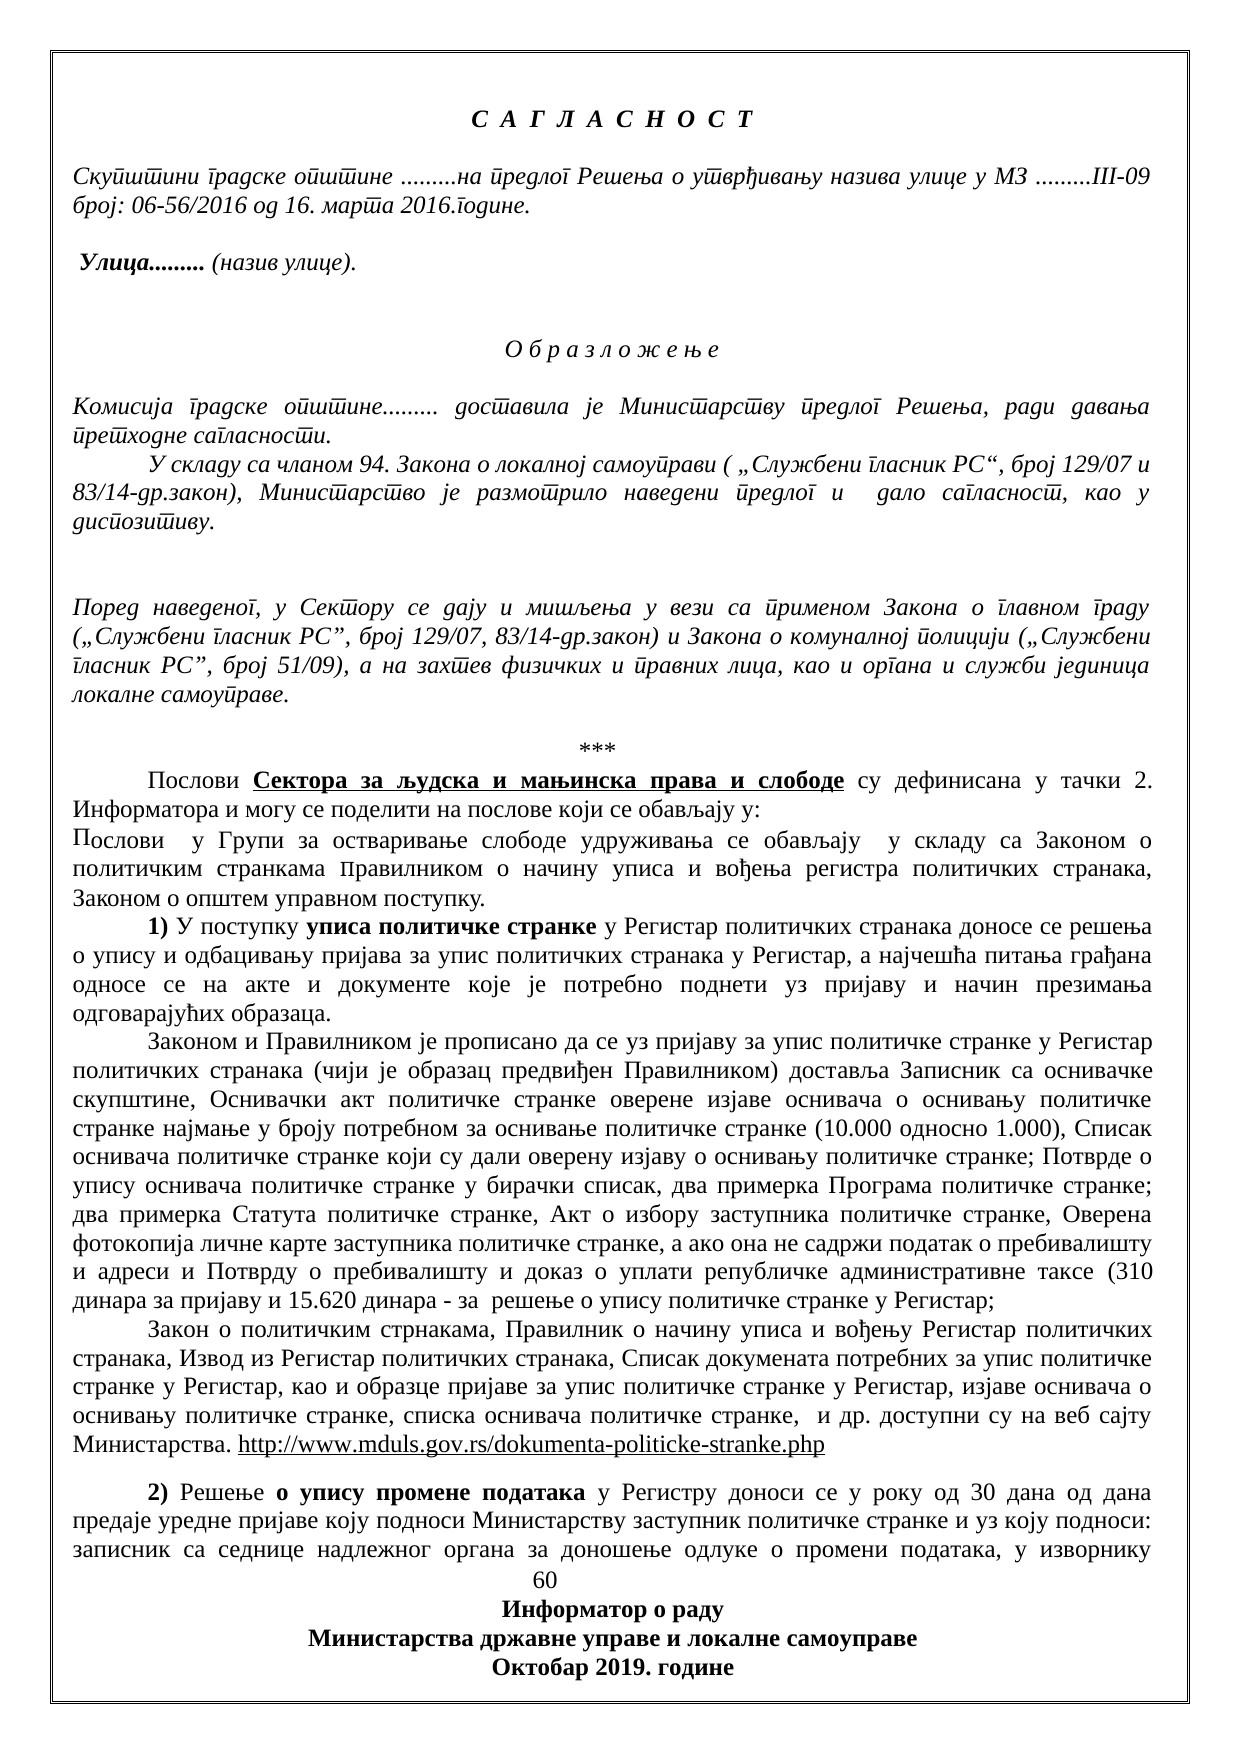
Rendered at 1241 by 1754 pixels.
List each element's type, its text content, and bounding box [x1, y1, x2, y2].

text О б р а з л о ж е њ е [72, 334, 1153, 362]
text Скупштини градске општине .........на предлог Решења о утврђивању назива улице у МЗ .........III-09 број: 06-56/2016 од 16. марта 2016.године. [72, 161, 1153, 219]
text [72, 1477, 1153, 1563]
text 1) У поступку уписа политичке странке у Регистар политичких странака доносе се решења о упису и одбацивању пријава за упис политичких странака у Регистар, а најчешћа питања грађана односе се на акте и документе које је потребно поднети уз пријаву и начин презимања одговарајућих образаца. [72, 911, 1153, 1026]
text Законом и Правилником је прописано да се уз пријаву за упис политичке странке у Регистар политичких странака (чији је образац предвиђен Правилником) доставља Записник са оснивачке скупштине, Оснивачки акт политичке странке оверене изјаве оснивача о оснивању политичке странке најмање у броју потребном за оснивање политичке странке (10.000 односно 1.000), Списак оснивача политичке странке који су дали оверену изјаву о оснивању политичке странке; Потврде о упису оснивача политичке странке у бирачки списак, два примерка Програма политичке странке; два примерка Статута политичке странке, Акт о избору заступника политичке странке, Оверена фотокопија личне карте заступника политичке странке, а ако она не садржи податак о пребивалишту и адреси и Потврду о пребивалишту и доказ о уплати републичке административне таксе (310 динара за пријаву и 15.620 динара - за решење о упису политичке странке у Регистар; [72, 1026, 1153, 1314]
text Послови у Групи за остваривање слободе удруживања се обављају у складу са Законом о политичким странкама Правилником о начину уписа и вођења регистра политичких странака, Законом о општем управном поступку. [72, 822, 1153, 911]
text Поред наведеног, у Сектору се дају и мишљења у вези са применом Закона о главном граду („Службени гласник РС”, број 129/07, 83/14-др.закон) и Закона о комуналној полицији („Службени гласник РС”, број 51/09), а на захтев физичких и правних лица, као и органа и служби јединица локалне самоуправе. [72, 592, 1153, 707]
text У складу са чланом 94. Закона о локалној самоуправи ( „Службени гласник РС“, број 129/07 и 83/14-др.закон), Министарство је размотрило наведени предлог и дало сагласност, као у диспозитиву. [72, 449, 1153, 535]
text Улица......... (назив улице). [72, 247, 1153, 276]
text Послови Сектора за људска и мањинска права и слободе су дефинисана у тачки 2. Информатора и могу се поделити на послове који се обављају у: [72, 765, 1153, 822]
text С А Г Л А С Н О С Т [72, 104, 1153, 132]
text *** [72, 736, 1153, 765]
text Закон о политичким стрнакама, Правилник о начину уписа и вођењу Регистар политичких странака, Извод из Регистар политичких странака, Списак докумената потребних за упис политичке странке у Регистар, као и образцe пријаве за упис политичке странке у Регистар, изјаве оснивача о оснивању политичке странке, спискa оснивача политичке странке, и др. доступни су на веб сајту Министарства. http://www.mduls.gov.rs/dokumenta-politicke-stranke.php [72, 1314, 1153, 1458]
text Комисија градске општине......... доставила је Министарству предлог Решења, ради давања претходне сагласности. [72, 391, 1153, 449]
